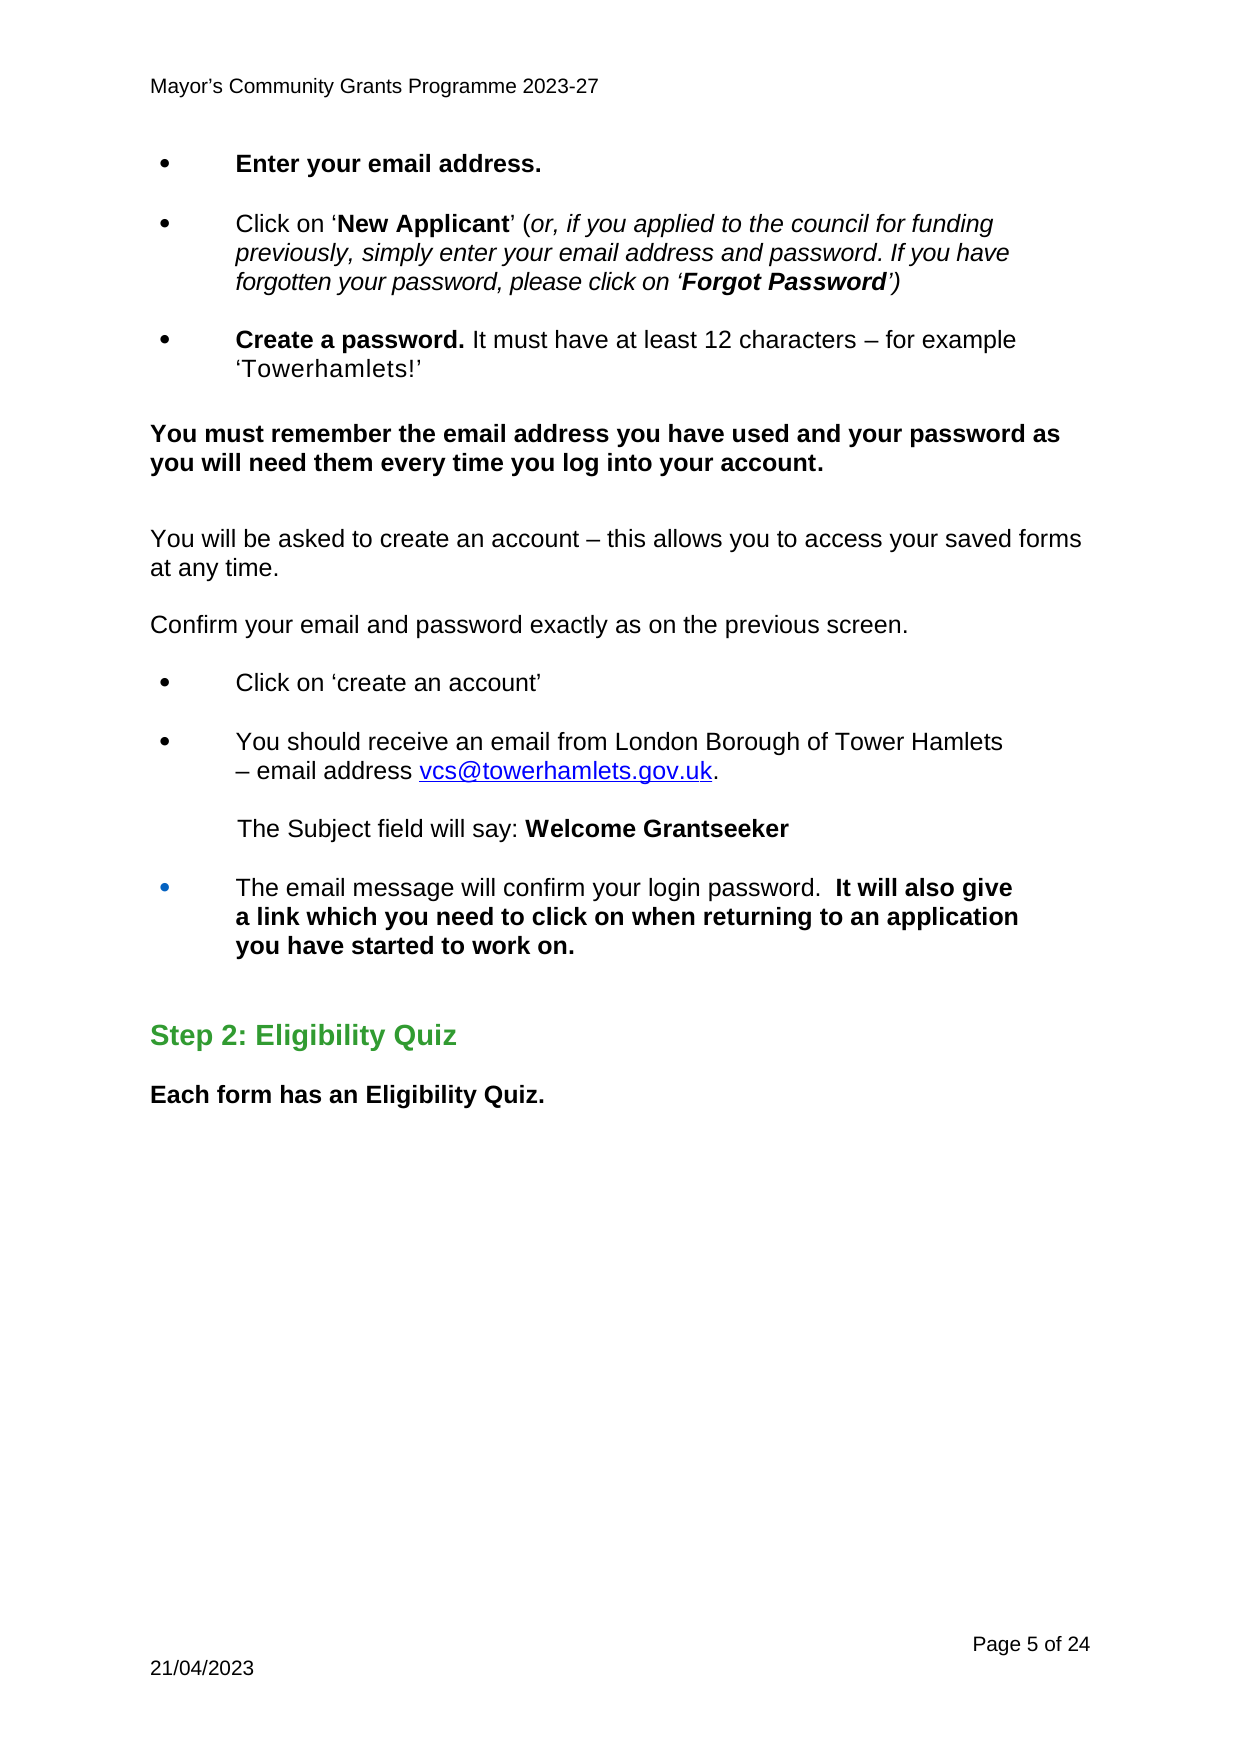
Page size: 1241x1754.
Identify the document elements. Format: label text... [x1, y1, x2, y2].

text The Subject field will say: Welcome Grantseeker [237, 814, 1090, 843]
subtitle Step 2: Eligibility Quiz [150, 1018, 1090, 1051]
list Create a password. It must have at least 12 characters – for example ‘Towerhamlets!’ [160, 325, 1090, 383]
text Confirm your email and password exactly as on the previous screen. [150, 610, 1090, 639]
list Click on ‘create an account’ [160, 668, 1090, 697]
list The email message will confirm your login password. It will also give a link which you need to click on when returning to an application you have started to work on. [160, 874, 1023, 960]
text Each form has an Eligibility Quiz. [150, 1080, 1090, 1109]
list You should receive an email from London Borough of Tower Hamlets – email address vcs@towerhamlets.gov.uk. [160, 728, 1014, 785]
text You will be asked to create an account – this allows you to access your saved forms at any time. [150, 524, 1090, 581]
list Click on ‘New Applicant’ (or, if you applied to the council for funding previously, simply enter your email address and password. If you have forgotten your password, please click on ‘Forgot Password’) [160, 210, 1058, 296]
text You must remember the email address you have used and your password as you will need them every time you log into your account. [150, 419, 1090, 477]
list Enter your email address. [160, 150, 1061, 178]
